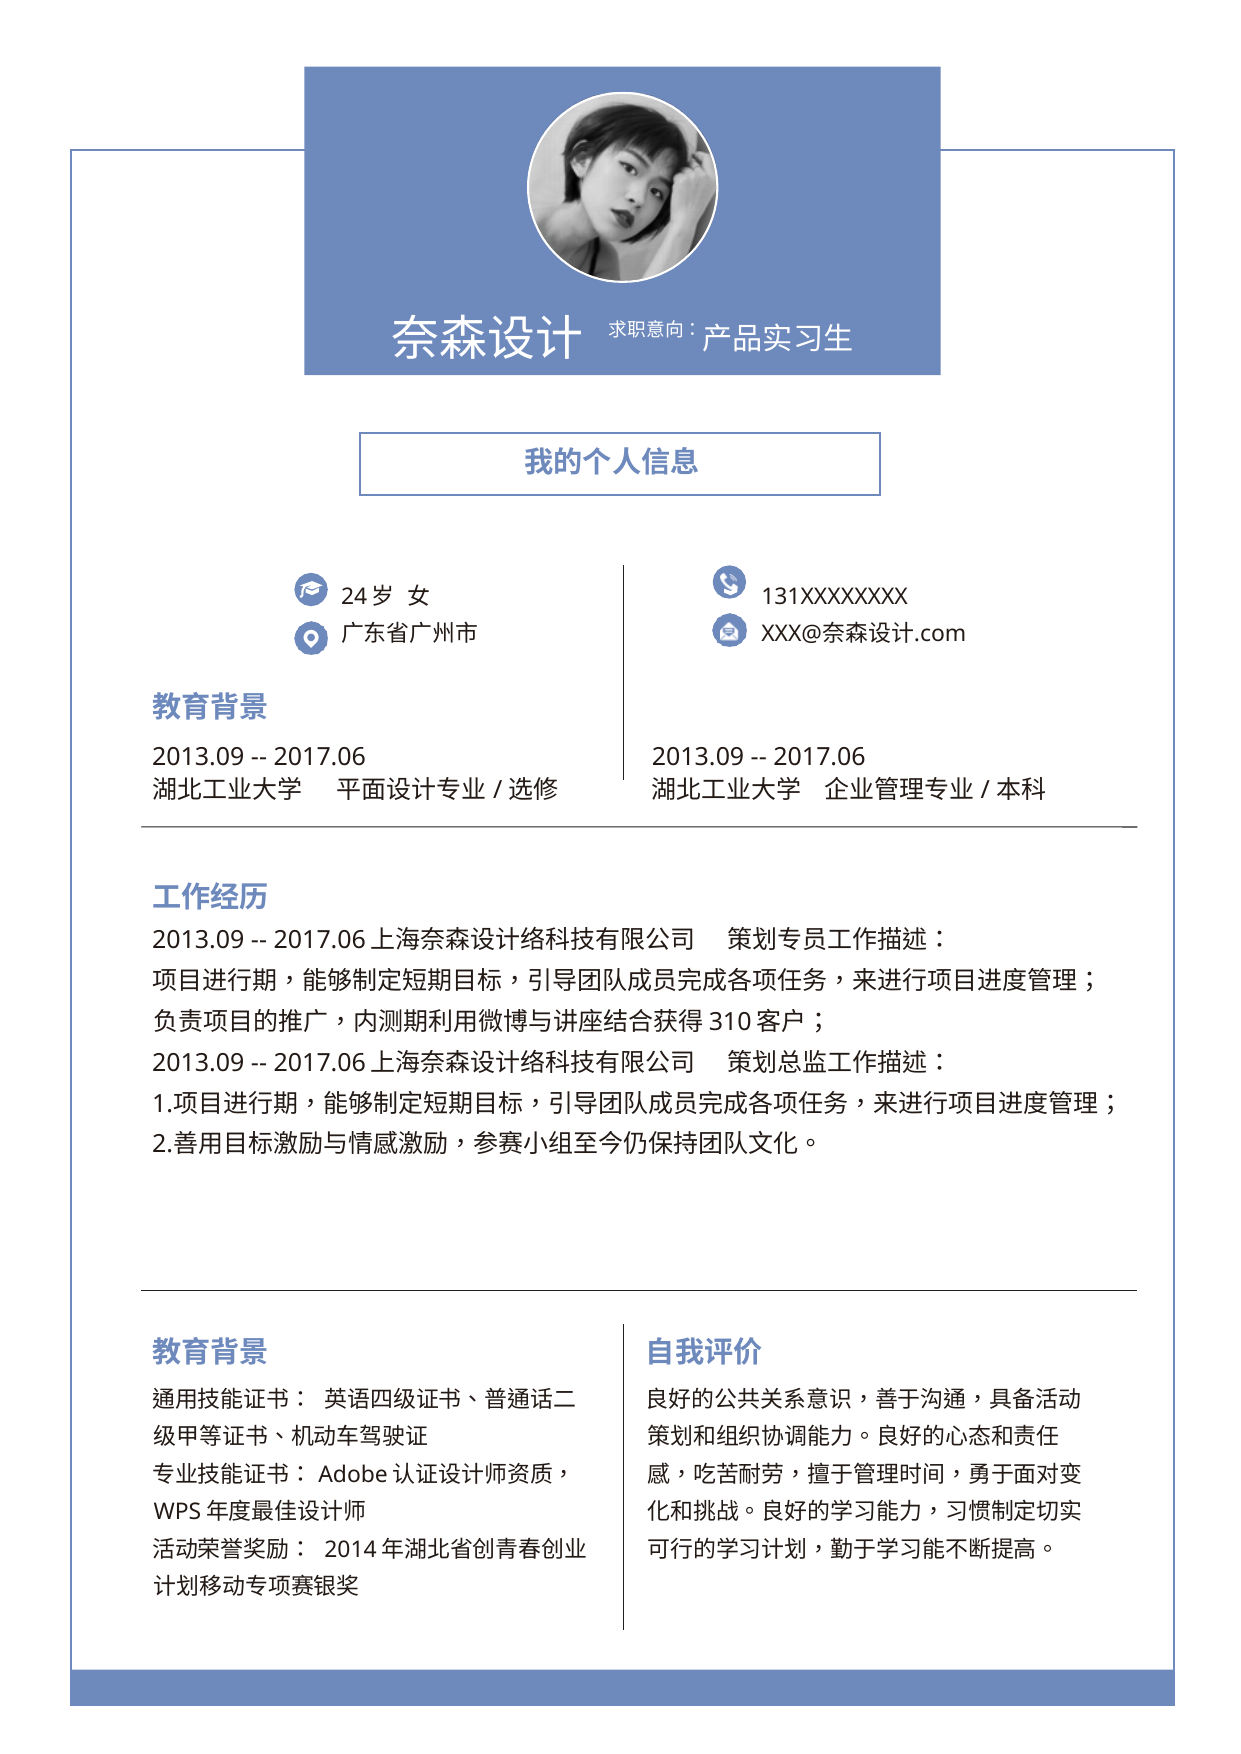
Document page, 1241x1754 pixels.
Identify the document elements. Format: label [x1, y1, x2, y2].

picture [642, 204, 718, 282]
picture [720, 573, 739, 596]
picture [294, 621, 328, 655]
picture [712, 613, 747, 647]
picture [530, 94, 716, 280]
picture [528, 92, 607, 168]
picture [638, 92, 718, 171]
picture [528, 207, 603, 282]
